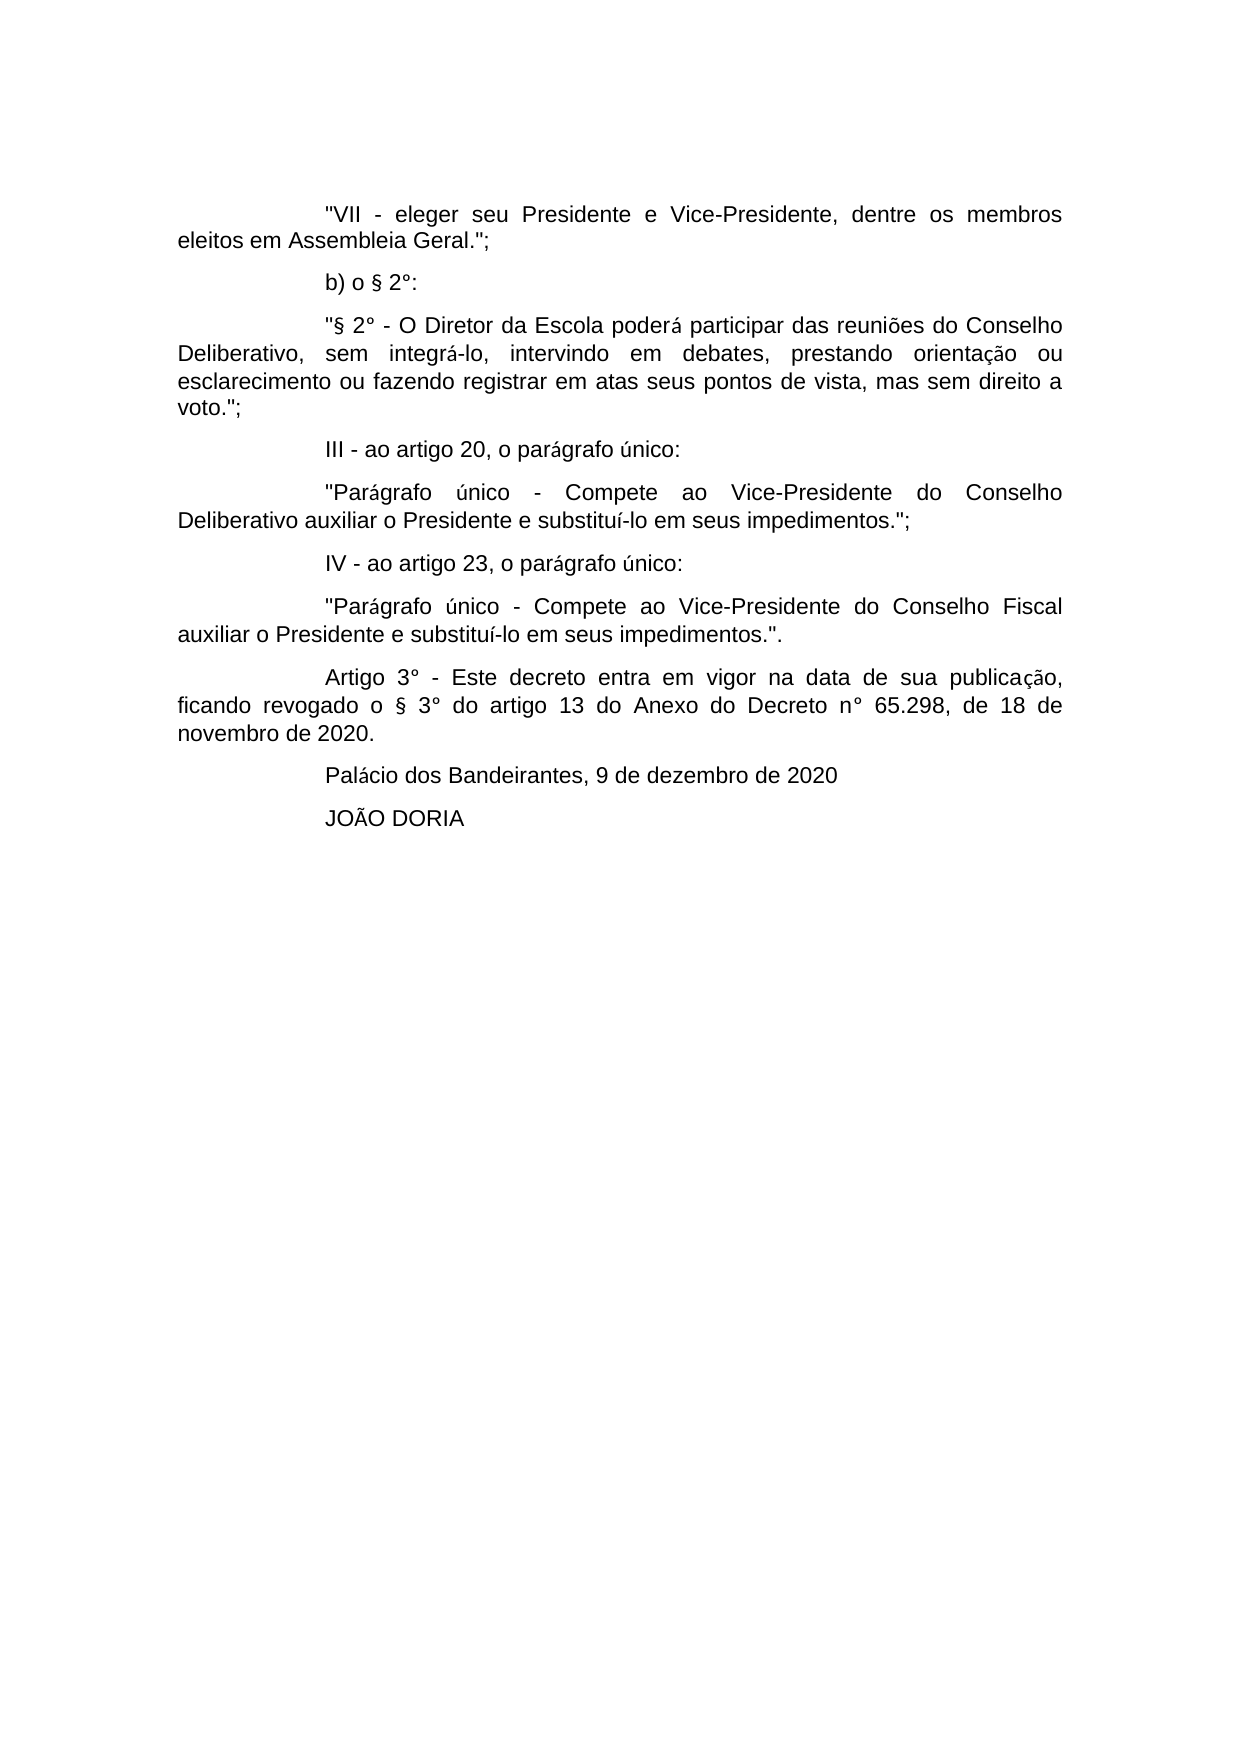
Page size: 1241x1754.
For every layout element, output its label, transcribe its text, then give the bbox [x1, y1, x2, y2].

text III - ao artigo 20, o parágrafo único: [177, 435, 1063, 463]
text "Parágrafo único - Compete ao Vice-Presidente do Conselho Fiscal auxiliar o Presidente e substituí-lo em seus impedimentos.". [177, 592, 1063, 648]
text Artigo 3º - Este decreto entra em vigor na data de sua publicação, ficando revogado o § 3º do artigo 13 do Anexo do Decreto nº 65.298, de 18 de novembro de 2020. [177, 663, 1063, 746]
text JOÃO DORIA [177, 804, 1063, 832]
text "VII - eleger seu Presidente e Vice-Presidente, dentre os membros eleitos em Assembleia Geral."; [177, 201, 1063, 253]
text b) o § 2º: [177, 268, 1063, 297]
text "Parágrafo único - Compete ao Vice-Presidente do Conselho Deliberativo auxiliar o Presidente e substituí-lo em seus impedimentos."; [177, 478, 1063, 534]
text IV - ao artigo 23, o parágrafo único: [177, 549, 1063, 577]
text Palácio dos Bandeirantes, 9 de dezembro de 2020 [177, 761, 1063, 789]
text "§ 2º - O Diretor da Escola poderá participar das reuniões do Conselho Deliberativo, sem integrá-lo, intervindo em debates, prestando orientação ou esclarecimento ou fazendo registrar em atas seus pontos de vista, mas sem direito a voto."; [177, 312, 1063, 420]
